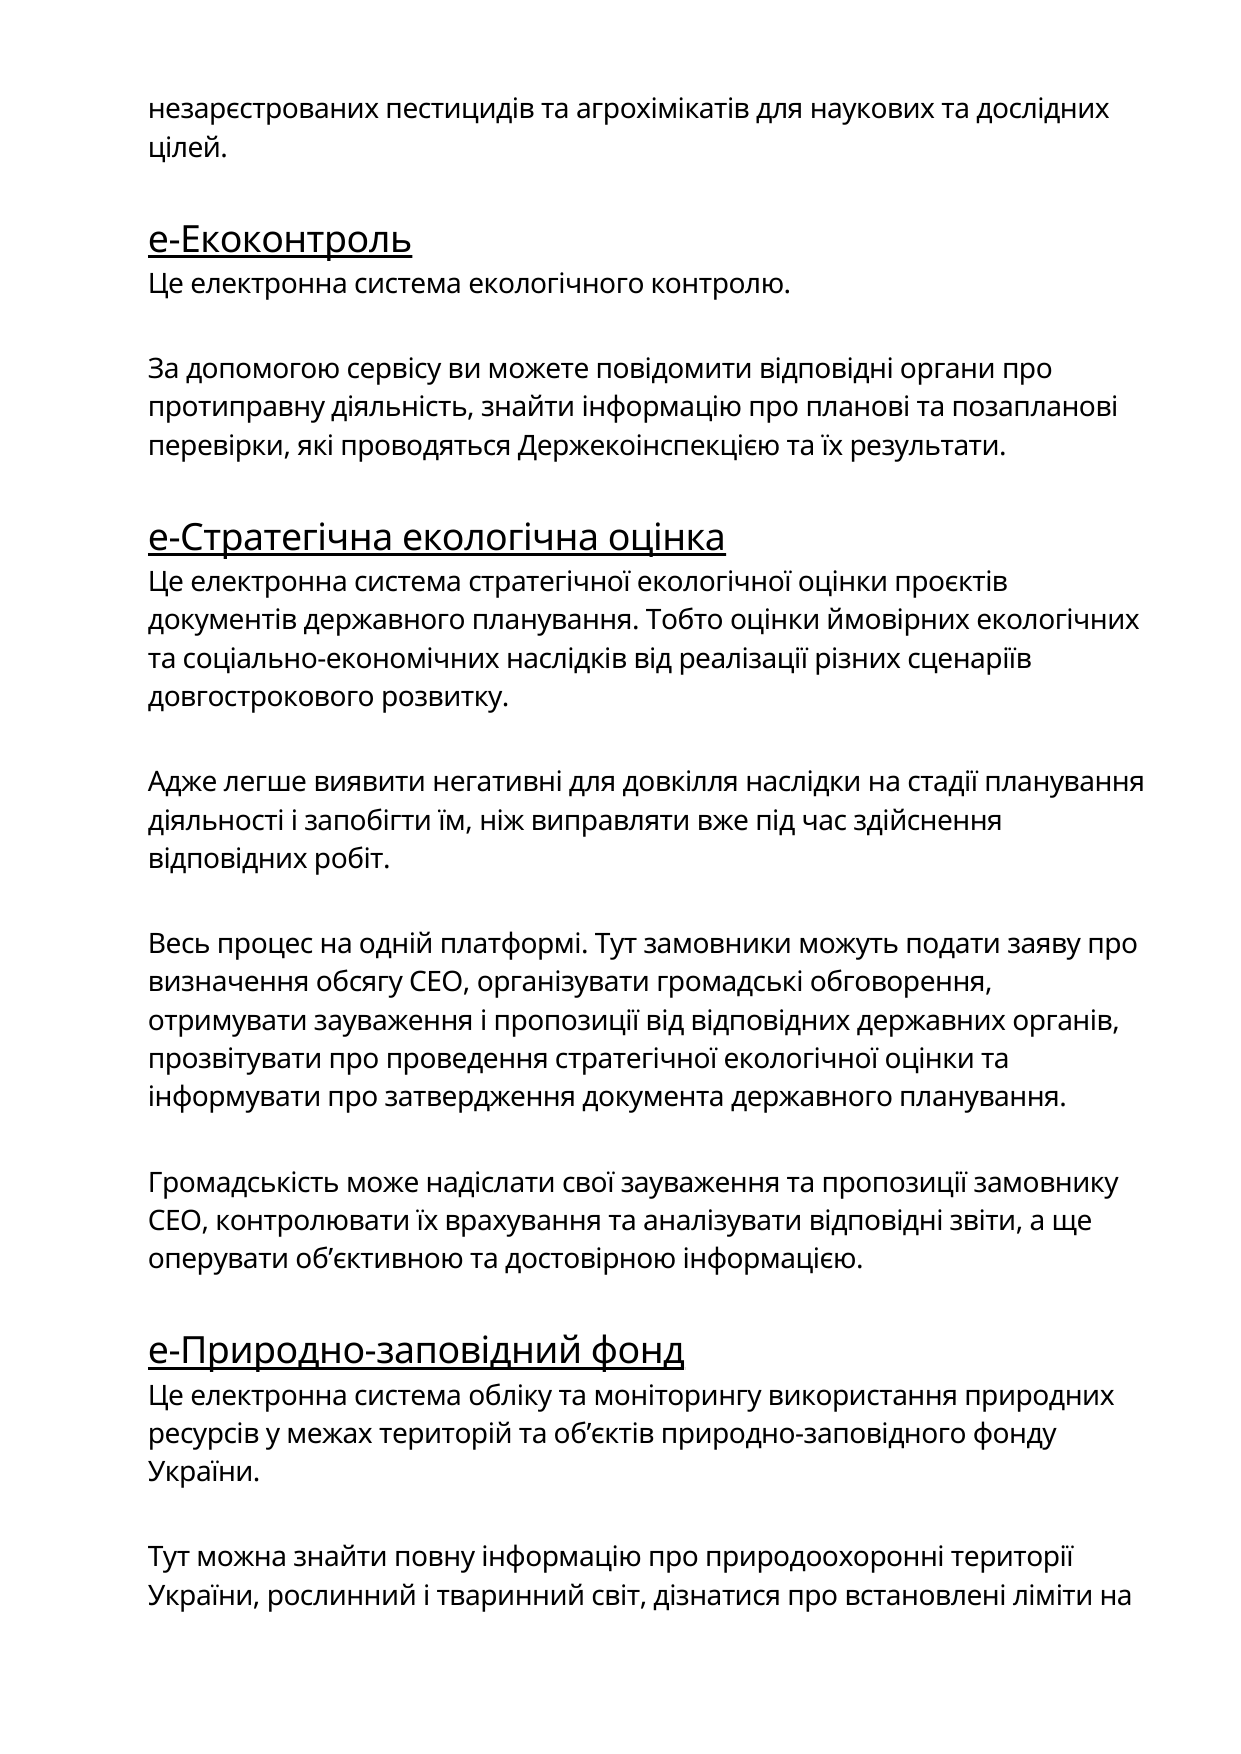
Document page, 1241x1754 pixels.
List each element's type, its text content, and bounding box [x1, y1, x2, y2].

text Громадськість може надіслати свої зауваження та пропозиції замовнику СЕО, контролювати їх врахування та аналізувати відповідні звіти, а ще оперувати об’єктивною та достовірною інформацією. [148, 1162, 1152, 1277]
text е-Стратегічна екологічна оцінка [148, 510, 1152, 561]
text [148, 88, 1152, 165]
text е-Природно-заповідний фонд [148, 1324, 1152, 1375]
text Це електронна система обліку та моніторингу використання природних ресурсів у межах територій та об’єктів природно-заповідного фонду України. [148, 1375, 1152, 1490]
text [148, 1537, 1152, 1613]
text За допомогою сервісу ви можете повідомити відповідні органи про протиправну діяльність, знайти інформацію про планові та позапланові перевірки, які проводяться Держекоінспекцією та їх результати. [148, 348, 1152, 463]
text Це електронна система стратегічної екологічної оцінки проєктів документів державного планування. Тобто оцінки ймовірних екологічних та соціально-економічних наслідків від реалізації різних сценаріїв довгострокового розвитку. [148, 561, 1152, 714]
text е-Екоконтроль [148, 212, 1152, 263]
text Весь процес на одній платформі. Тут замовники можуть подати заяву про визначення обсягу СЕО, організувати громадські обговорення, отримувати зауваження і пропозиції від відповідних державних органів, прозвітувати про проведення стратегічної екологічної оцінки та інформувати про затвердження документа державного планування. [148, 923, 1152, 1115]
text Адже легше виявити негативні для довкілля наслідки на стадії планування діяльності і запобігти їм, ніж виправляти вже під час здійснення відповідних робіт. [148, 761, 1152, 876]
text Це електронна система екологічного контролю. [148, 263, 1152, 301]
